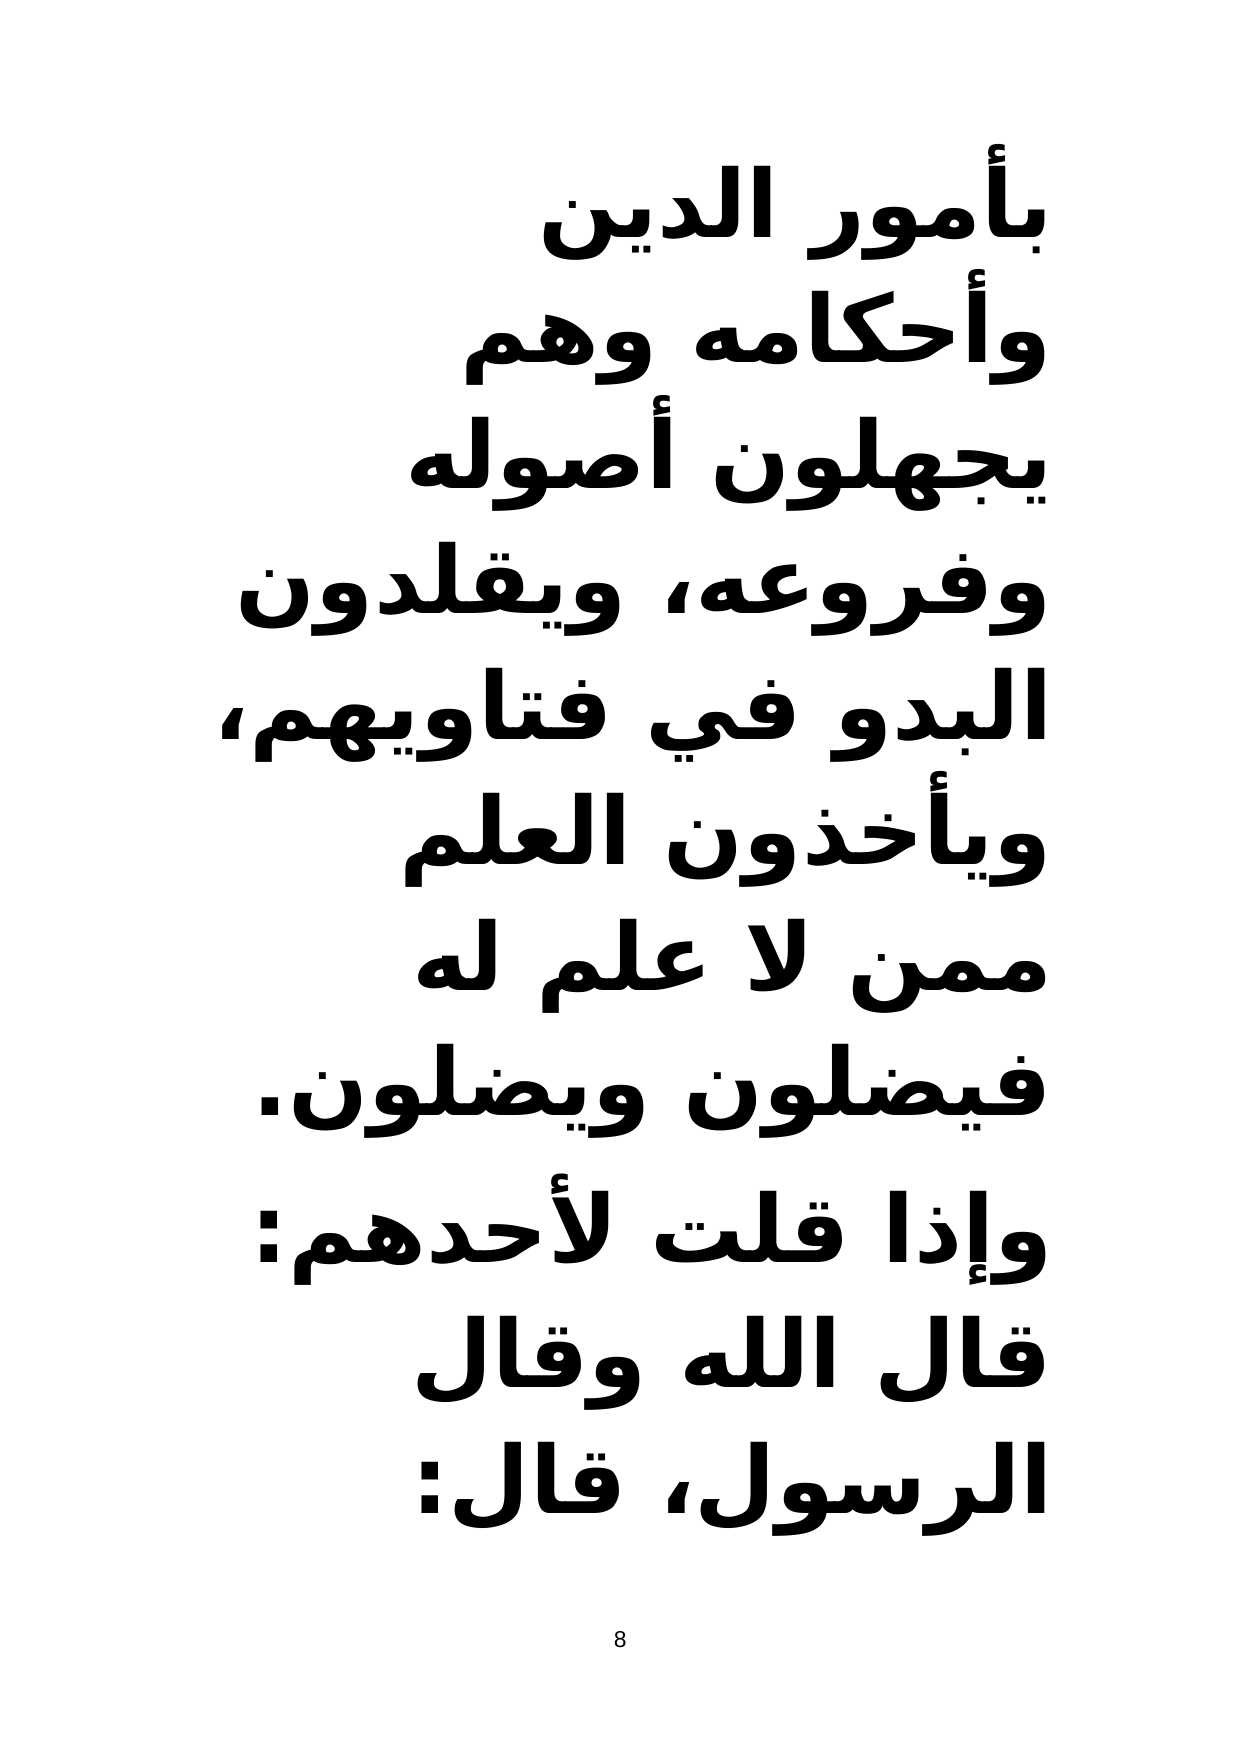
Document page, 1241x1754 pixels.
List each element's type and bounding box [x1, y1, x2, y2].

text [187, 150, 1053, 1138]
text [187, 1175, 1053, 1535]
